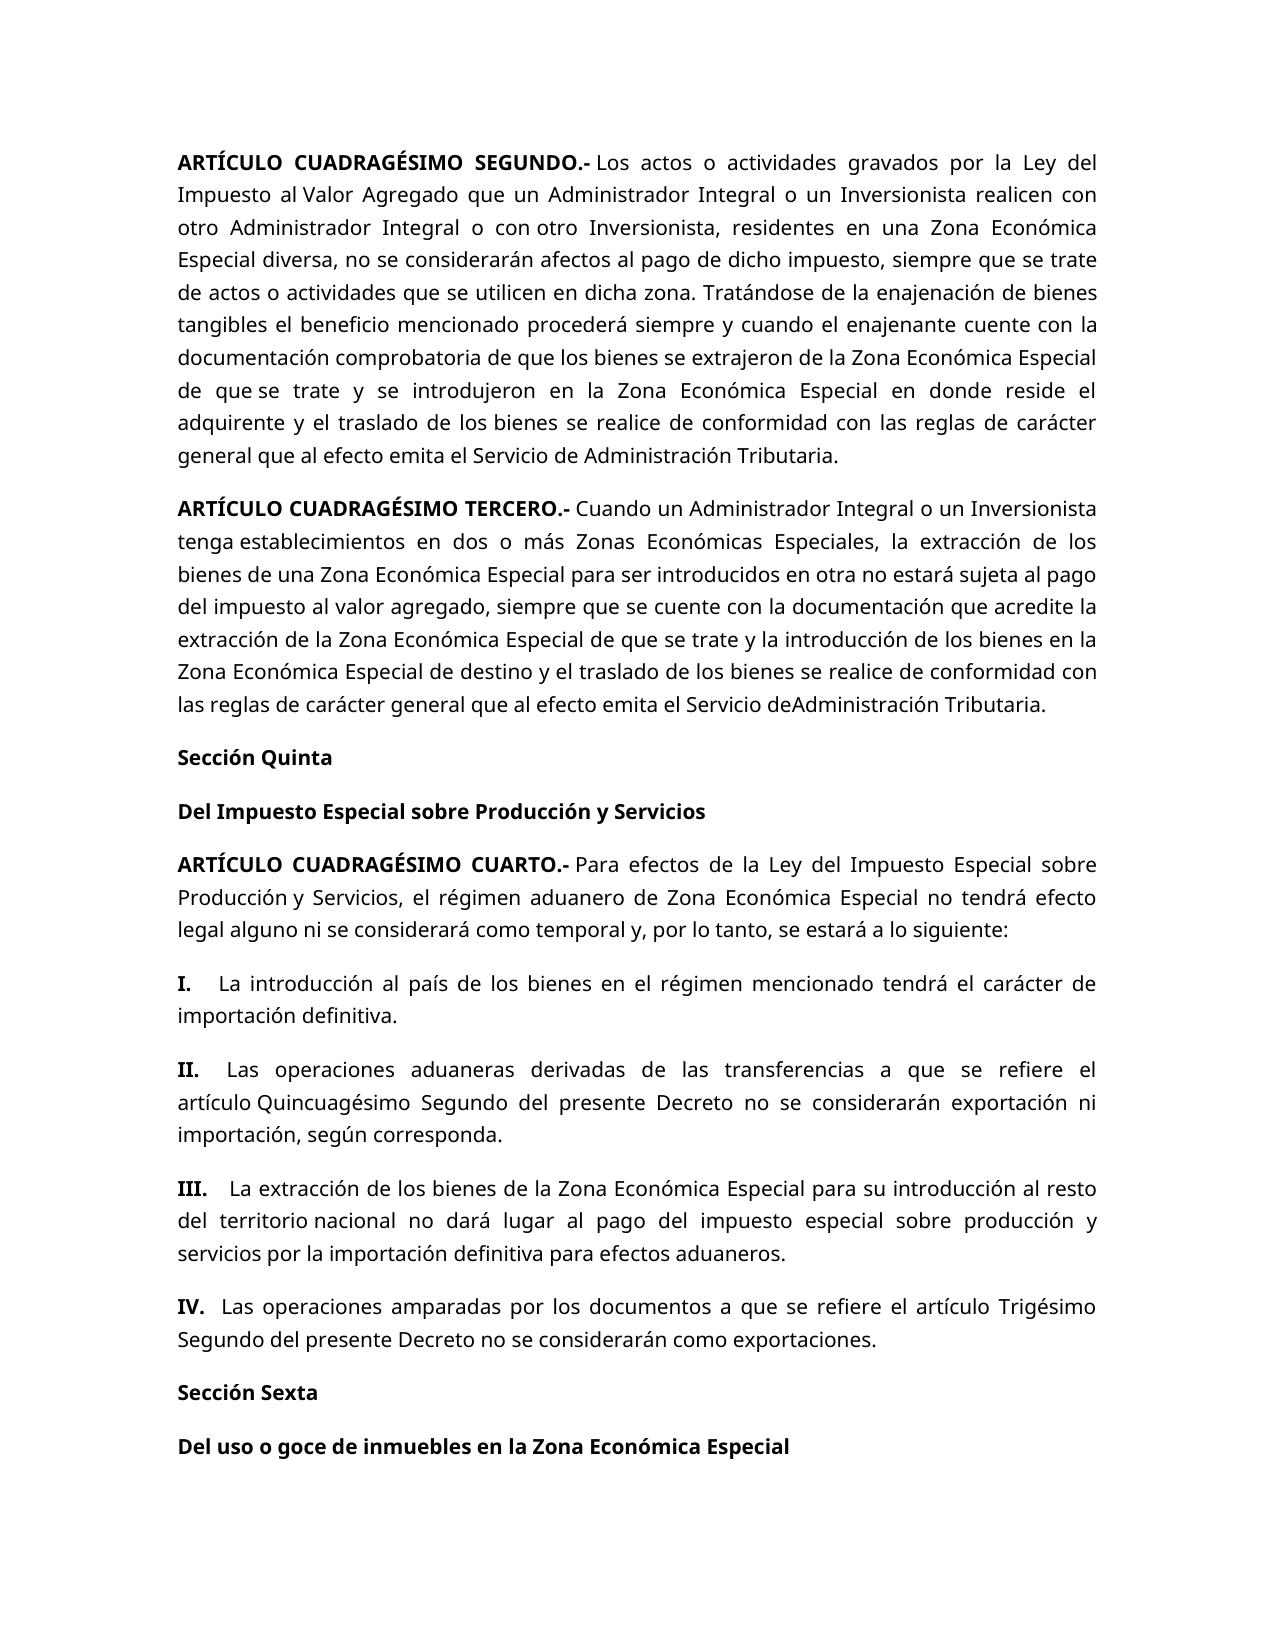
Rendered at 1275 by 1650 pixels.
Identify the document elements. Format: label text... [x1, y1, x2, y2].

text Del uso o goce de inmuebles en la Zona Económica Especial [177, 1432, 1098, 1460]
text ARTÍCULO CUADRAGÉSIMO SEGUNDO.- Los actos o actividades gravados por la Ley del Impuesto al Valor Agregado que un Administrador Integral o un Inversionista realicen con otro Administrador Integral o con otro Inversionista, residentes en una Zona Económica Especial diversa, no se considerarán afectos al pago de dicho impuesto, siempre que se trate de actos o actividades que se utilicen en dicha zona. Tratándose de la enajenación de bienes tangibles el beneficio mencionado procederá siempre y cuando el enajenante cuente con la documentación comprobatoria de que los bienes se extrajeron de la Zona Económica Especial de que se trate y se introdujeron en la Zona Económica Especial en donde reside el adquirente y el traslado de los bienes se realice de conformidad con las reglas de carácter general que al efecto emita el Servicio de Administración Tributaria. [177, 148, 1098, 469]
text Del Impuesto Especial sobre Producción y Servicios [177, 797, 1098, 825]
text ARTÍCULO CUADRAGÉSIMO CUARTO.- Para efectos de la Ley del Impuesto Especial sobre Producción y Servicios, el régimen aduanero de Zona Económica Especial no tendrá efecto legal alguno ni se considerará como temporal y, por lo tanto, se estará a lo siguiente: [177, 850, 1098, 944]
text Sección Quinta [177, 743, 1098, 772]
text III. La extracción de los bienes de la Zona Económica Especial para su introducción al resto del territorio nacional no dará lugar al pago del impuesto especial sobre producción y servicios por la importación definitiva para efectos aduaneros. [177, 1174, 1098, 1267]
text Sección Sexta [177, 1378, 1098, 1407]
text II. Las operaciones aduaneras derivadas de las transferencias a que se refiere el artículo Quincuagésimo Segundo del presente Decreto no se considerarán exportación ni importación, según corresponda. [177, 1055, 1098, 1149]
text IV. Las operaciones amparadas por los documentos a que se refiere el artículo Trigésimo Segundo del presente Decreto no se considerarán como exportaciones. [177, 1292, 1098, 1353]
text I. La introducción al país de los bienes en el régimen mencionado tendrá el carácter de importación definitiva. [177, 969, 1098, 1030]
text ARTÍCULO CUADRAGÉSIMO TERCERO.- Cuando un Administrador Integral o un Inversionista tenga establecimientos en dos o más Zonas Económicas Especiales, la extracción de los bienes de una Zona Económica Especial para ser introducidos en otra no estará sujeta al pago del impuesto al valor agregado, siempre que se cuente con la documentación que acredite la extracción de la Zona Económica Especial de que se trate y la introducción de los bienes en la Zona Económica Especial de destino y el traslado de los bienes se realice de conformidad con las reglas de carácter general que al efecto emita el Servicio deAdministración Tributaria. [177, 494, 1098, 718]
